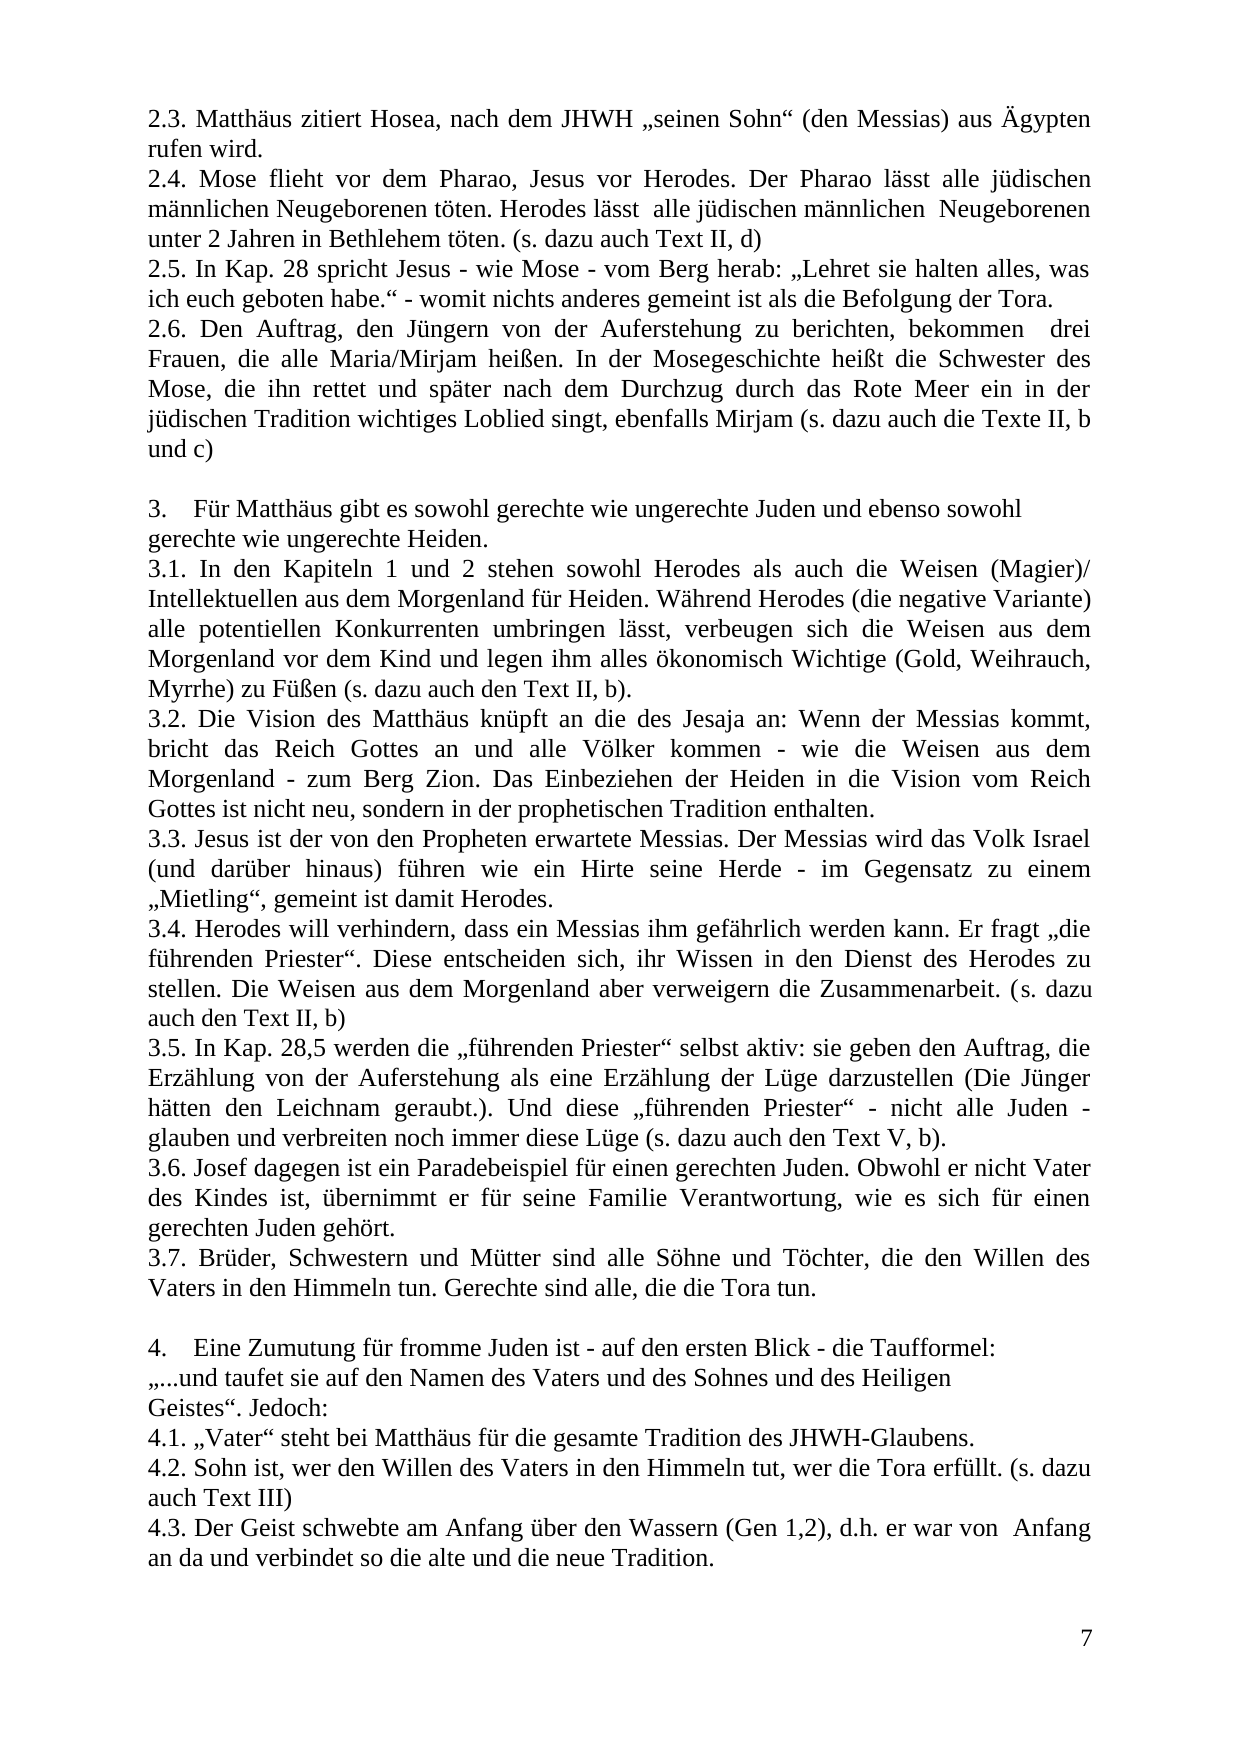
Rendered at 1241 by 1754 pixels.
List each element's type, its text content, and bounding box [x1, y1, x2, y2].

text 4.2. Sohn ist, wer den Willen des Vaters in den Himmeln tut, wer die Tora erfüllt. (s. dazu auch Text III) [148, 1452, 1092, 1512]
text 4.3. Der Geist schwebte am Anfang über den Wassern (Gen 1,2), d.h. er war von Anfang an da und verbindet so die alte und die neue Tradition. [148, 1512, 1092, 1572]
text 3.1. In den Kapiteln 1 und 2 stehen sowohl Herodes als auch die Weisen (Magier)/ Intellektuellen aus dem Morgenland für Heiden. Während Herodes (die negative Variante) alle potentiellen Konkurrenten umbringen lässt, verbeugen sich die Weisen aus dem Morgenland vor dem Kind und legen ihm alles ökonomisch Wichtige (Gold, Weihrauch, Myrrhe) zu Füßen (s. dazu auch den Text II, b). [148, 553, 1092, 703]
text Geistes“. Jedoch: [148, 1392, 1092, 1422]
text 3.3. Jesus ist der von den Propheten erwartete Messias. Der Messias wird das Volk Israel (und darüber hinaus) führen wie ein Hirte seine Herde - im Gegensatz zu einem „Mietling“, gemeint ist damit Herodes. [148, 823, 1092, 913]
text 3.7. Brüder, Schwestern und Mütter sind alle Söhne und Töchter, die den Willen des Vaters in den Himmeln tun. Gerechte sind alle, die die Tora tun. [148, 1242, 1092, 1302]
text „...und taufet sie auf den Namen des Vaters und des Sohnes und des Heiligen [148, 1362, 1092, 1392]
text 3.5. In Kap. 28,5 werden die „führenden Priester“ selbst aktiv: sie geben den Auftrag, die Erzählung von der Auferstehung als eine Erzählung der Lüge darzustellen (Die Jünger hätten den Leichnam geraubt.). Und diese „führenden Priester“ - nicht alle Juden - glauben und verbreiten noch immer diese Lüge (s. dazu auch den Text V, b). [148, 1032, 1092, 1152]
text 3.2. Die Vision des Matthäus knüpft an die des Jesaja an: Wenn der Messias kommt, bricht das Reich Gottes an und alle Völker kommen - wie die Weisen aus dem Morgenland - zum Berg Zion. Das Einbeziehen der Heiden in die Vision vom Reich Gottes ist nicht neu, sondern in der prophetischen Tradition enthalten. [148, 703, 1092, 823]
text 2.5. In Kap. 28 spricht Jesus - wie Mose - vom Berg herab: „Lehret sie halten alles, was ich euch geboten habe.“ - womit nichts anderes gemeint ist als die Befolgung der Tora. [148, 253, 1092, 313]
text 4.1. „Vater“ steht bei Matthäus für die gesamte Tradition des JHWH-Glaubens. [148, 1422, 1092, 1452]
text 2.6. Den Auftrag, den Jüngern von der Auferstehung zu berichten, bekommen drei Frauen, die alle Maria/Mirjam heißen. In der Mosegeschichte heißt die Schwester des Mose, die ihn rettet und später nach dem Durchzug durch das Rote Meer ein in der jüdischen Tradition wichtiges Loblied singt, ebenfalls Mirjam (s. dazu auch die Texte II, b und c) [148, 313, 1092, 463]
text 2.4. Mose flieht vor dem Pharao, Jesus vor Herodes. Der Pharao lässt alle jüdischen männlichen Neugeborenen töten. Herodes lässt alle jüdischen männlichen Neugeborenen unter 2 Jahren in Bethlehem töten. (s. dazu auch Text II, d) [148, 163, 1092, 253]
text 2.3. Matthäus zitiert Hosea, nach dem JHWH „seinen Sohn“ (den Messias) aus Ägypten rufen wird. [148, 103, 1092, 163]
text 3.6. Josef dagegen ist ein Paradebeispiel für einen gerechten Juden. Obwohl er nicht Vater des Kindes ist, übernimmt er für seine Familie Verantwortung, wie es sich für einen gerechten Juden gehört. [148, 1152, 1092, 1242]
text gerechte wie ungerechte Heiden. [148, 523, 1092, 553]
text 3.4. Herodes will verhindern, dass ein Messias ihm gefährlich werden kann. Er fragt „die führenden Priester“. Diese entscheiden sich, ihr Wissen in den Dienst des Herodes zu stellen. Die Weisen aus dem Morgenland aber verweigern die Zusammenarbeit. (s. dazu auch den Text II, b) [148, 913, 1092, 1032]
text 4. Eine Zumutung für fromme Juden ist - auf den ersten Blick - die Taufformel: [148, 1332, 1092, 1362]
text 3. Für Matthäus gibt es sowohl gerechte wie ungerechte Juden und ebenso sowohl [148, 493, 1092, 523]
